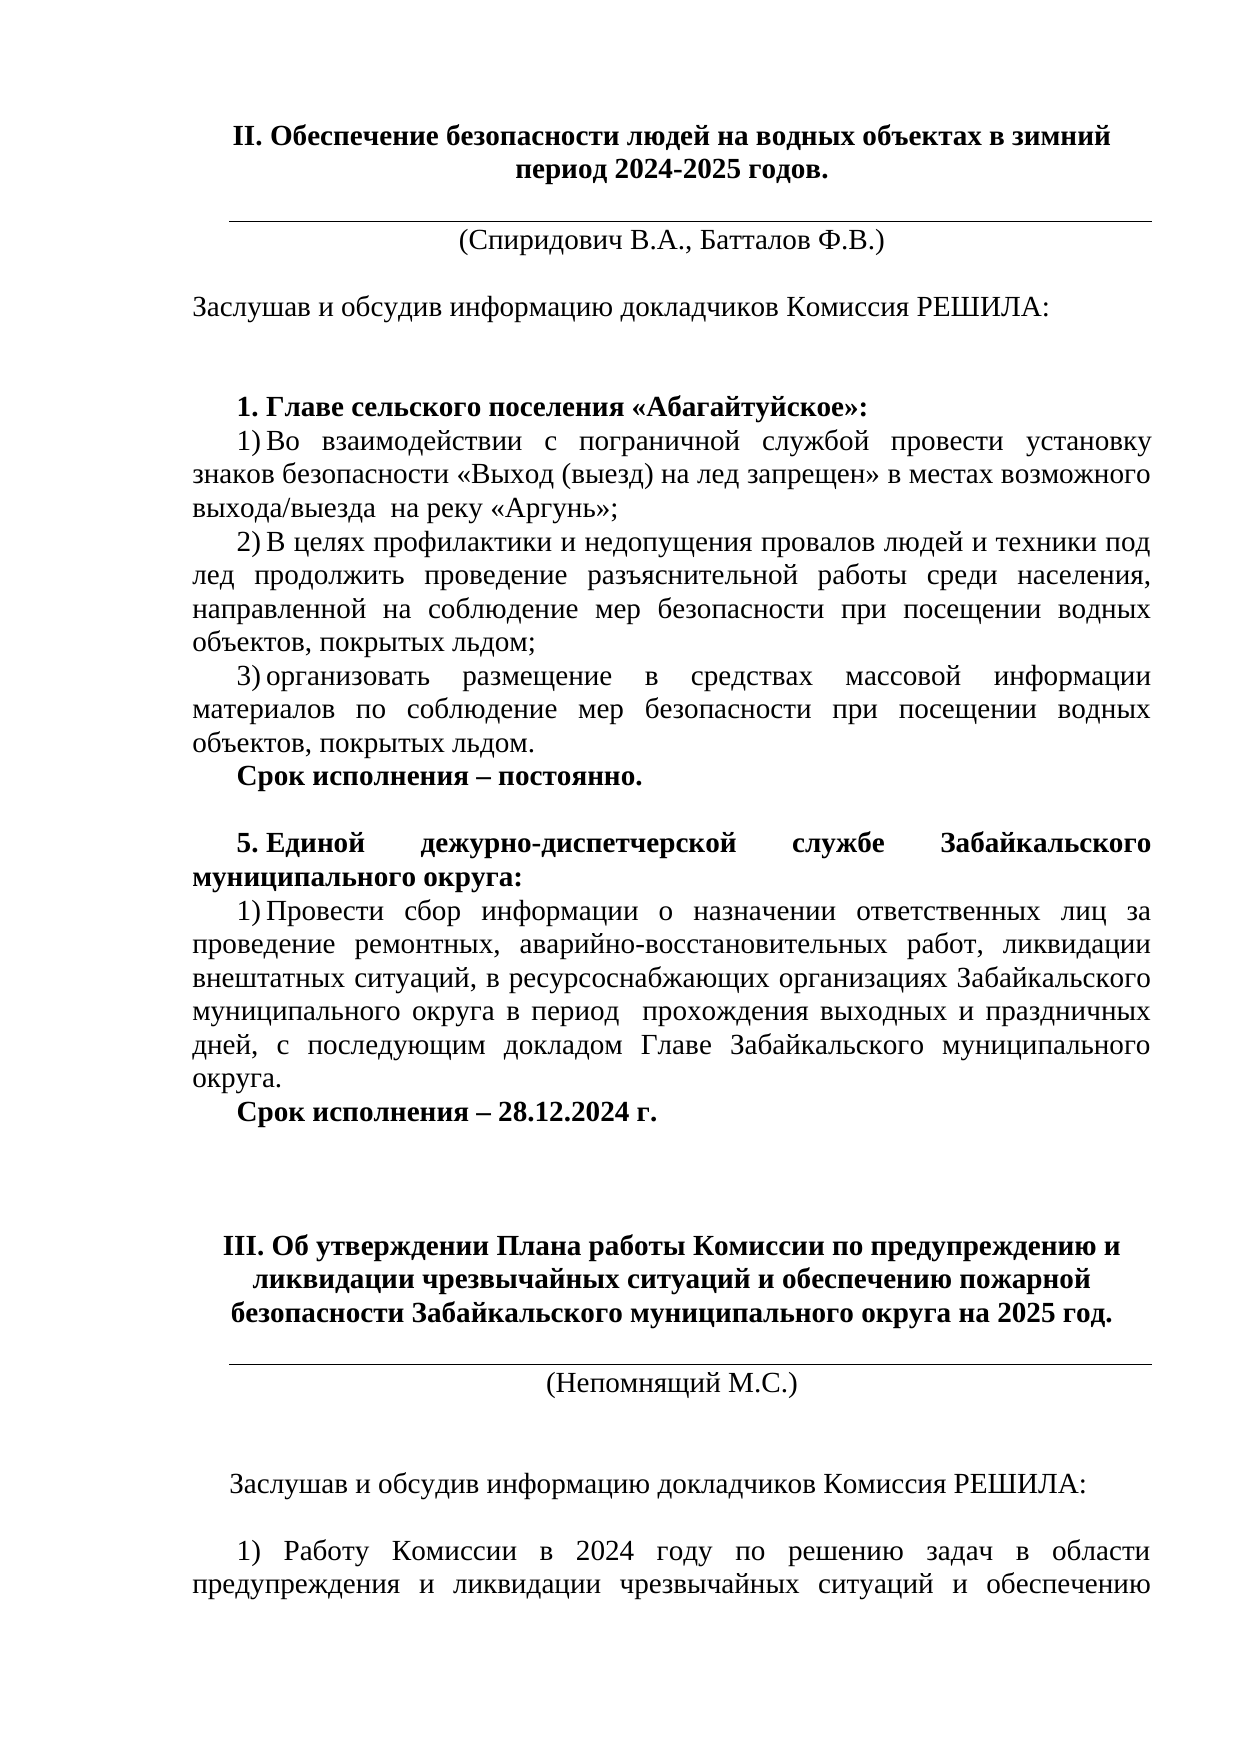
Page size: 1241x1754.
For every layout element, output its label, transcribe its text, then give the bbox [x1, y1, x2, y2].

list Во взаимодействии с пограничной службой провести установку знаков безопасности «Выход (выезд) на лед запрещен» в местах возможного выхода/выезда на реку «Аргунь»; [192, 423, 1152, 524]
text Срок исполнения – 28.12.2024 г. [192, 1094, 1152, 1127]
text (Спиридович В.А., Батталов Ф.В.) [192, 222, 1152, 255]
list Единой дежурно-диспетчерской службе Забайкальского муниципального округа: [192, 826, 1152, 893]
list организовать размещение в средствах массовой информации материалов по соблюдение мер безопасности при посещении водных объектов, покрытых льдом. [192, 658, 1152, 758]
list Главе сельского поселения «Абагайтуйское»: [192, 389, 1152, 423]
text Заслушав и обсудив информацию докладчиков Комиссия РЕШИЛА: [192, 289, 1152, 322]
text Срок исполнения – постоянно. [192, 758, 1152, 792]
text (Непомнящий М.С.) [192, 1365, 1152, 1399]
text II. Обеспечение безопасности людей на водных объектах в зимний период 2024-2025 годов. [192, 118, 1152, 185]
text III. Об утверждении Плана работы Комиссии по предупреждению и ликвидации чрезвычайных ситуаций и обеспечению пожарной безопасности Забайкальского муниципального округа на 2025 год. [192, 1228, 1152, 1329]
list В целях профилактики и недопущения провалов людей и техники под лед продолжить проведение разъяснительной работы среди населения, направленной на соблюдение мер безопасности при посещении водных объектов, покрытых льдом; [192, 524, 1152, 658]
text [192, 1533, 1152, 1600]
text Заслушав и обсудив информацию докладчиков Комиссия РЕШИЛА: [229, 1466, 1152, 1499]
list Провести сбор информации о назначении ответственных лиц за проведение ремонтных, аварийно-восстановительных работ, ликвидации внештатных ситуаций, в ресурсоснабжающих организациях Забайкальского муниципального округа в период прохождения выходных и праздничных дней, с последующим докладом Главе Забайкальского муниципального округа. [192, 893, 1152, 1094]
